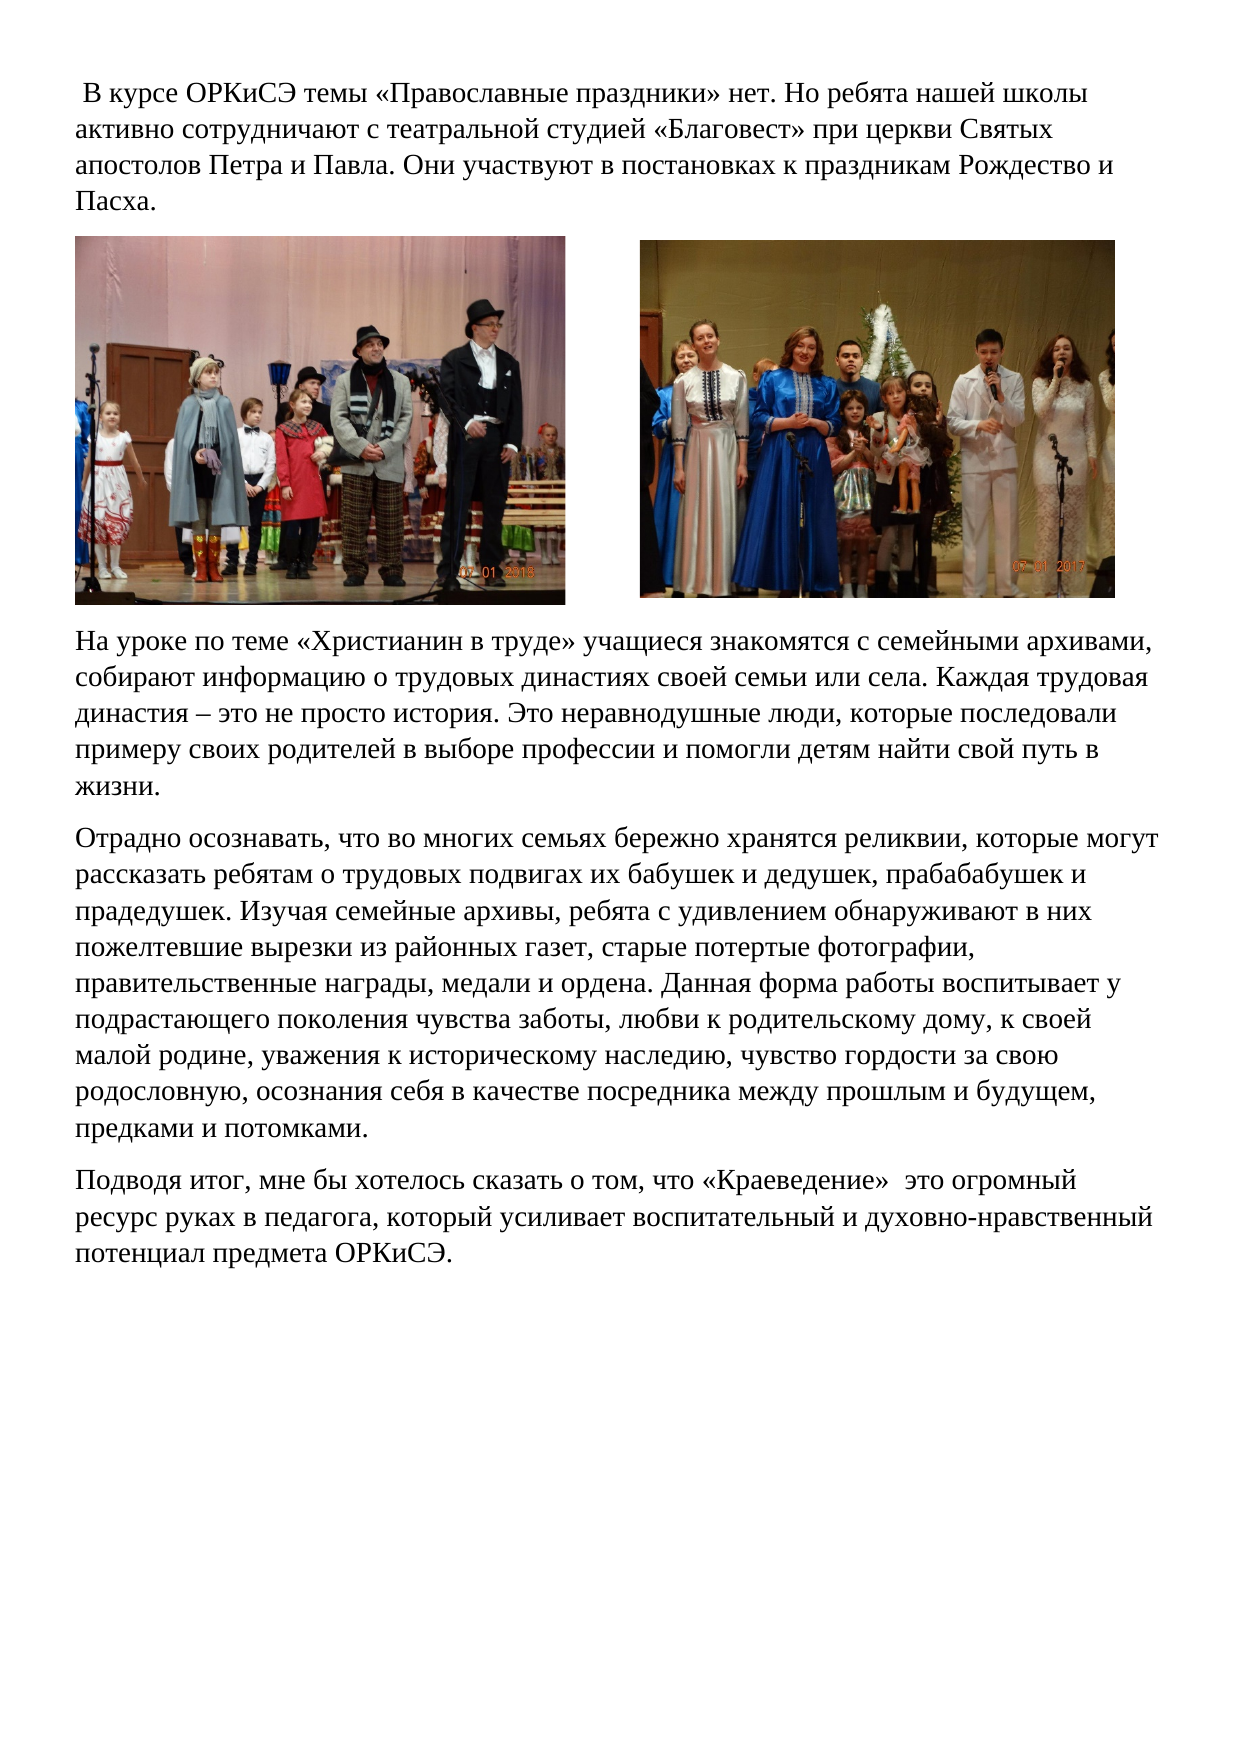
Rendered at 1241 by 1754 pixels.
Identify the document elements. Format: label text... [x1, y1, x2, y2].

picture [75, 236, 566, 605]
text Отрадно осознавать, что во многих семьях бережно хранятся реликвии, которые могут рассказать ребятам о трудовых подвигах их бабушек и дедушек, прабабабушек и прадедушек. Изучая семейные архивы, ребята с удивлением обнаруживают в них пожелтевшие вырезки из районных газет, старые потертые фотографии, правительственные награды, медали и ордена. Данная форма работы воспитывает у подрастающего поколения чувства заботы, любви к родительскому дому, к своей малой родине, уважения к историческому наследию, чувство гордости за свою родословную, осознания себя в качестве посредника между прошлым и будущем, предками и потомками. [75, 821, 1165, 1143]
text В курсе ОРКиСЭ темы «Православные праздники» нет. Но ребята нашей школы активно сотрудничают с театральной студией «Благовест» при церкви Святых апостолов Петра и Павла. Они участвуют в постановках к праздникам Рождество и Пасха. [75, 75, 1165, 217]
text Подводя итог, мне бы хотелось сказать о том, что «Краеведение» это огромный ресурс руках в педагога, который усиливает воспитательный и духовно-нравственный потенциал предмета ОРКиСЭ. [75, 1162, 1165, 1268]
text На уроке по теме «Христианин в труде» учащиеся знакомятся с семейными архивами, собирают информацию о трудовых династиях своей семьи или села. Каждая трудовая династия – это не просто история. Это неравнодушные люди, которые последовали примеру своих родителей в выборе профессии и помогли детям найти свой путь в жизни. [75, 623, 1165, 801]
picture [639, 240, 1115, 598]
